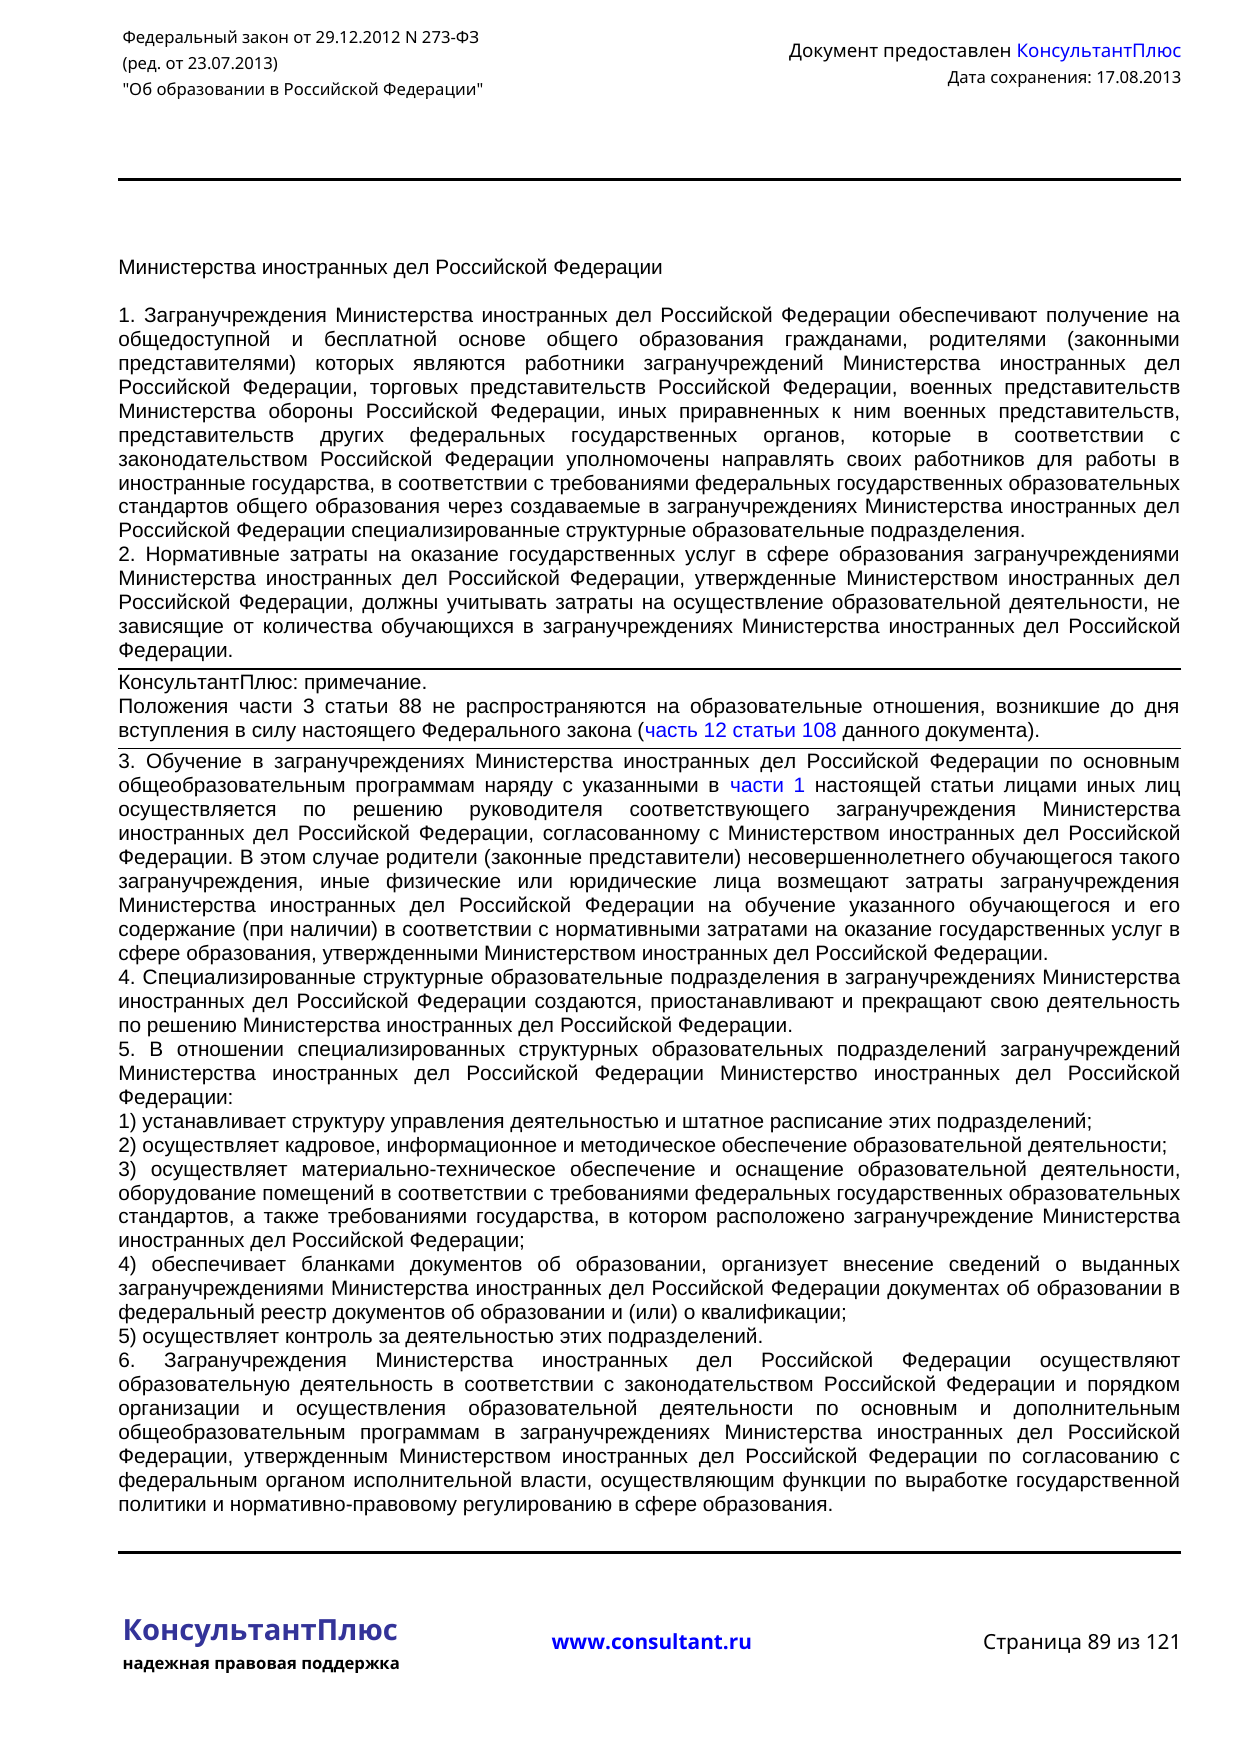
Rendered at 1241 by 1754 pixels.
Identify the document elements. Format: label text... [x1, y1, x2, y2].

text 1. Загранучреждения Министерства иностранных дел Российской Федерации обеспечивают получение на общедоступной и бесплатной основе общего образования гражданами, родителями (законными представителями) которых являются работники загранучреждений Министерства иностранных дел Российской Федерации, торговых представительств Российской Федерации, военных представительств Министерства обороны Российской Федерации, иных приравненных к ним военных представительств, представительств других федеральных государственных органов, которые в соответствии с законодательством Российской Федерации уполномочены направлять своих работников для работы в иностранные государства, в соответствии с требованиями федеральных государственных образовательных стандартов общего образования через создаваемые в загранучреждениях Министерства иностранных дел Российской Федерации специализированные структурные образовательные подразделения. [118, 303, 1181, 542]
text 1) устанавливает структуру управления деятельностью и штатное расписание этих подразделений; [118, 1108, 1181, 1132]
text 3. Обучение в загранучреждениях Министерства иностранных дел Российской Федерации по основным общеобразовательным программам наряду с указанными в части 1 настоящей статьи лицами иных лиц осуществляется по решению руководителя соответствующего загранучреждения Министерства иностранных дел Российской Федерации, согласованному с Министерством иностранных дел Российской Федерации. В этом случае родители (законные представители) несовершеннолетнего обучающегося такого загранучреждения, иные физические или юридические лица возмещают затраты загранучреждения Министерства иностранных дел Российской Федерации на обучение указанного обучающегося и его содержание (при наличии) в соответствии с нормативными затратами на оказание государственных услуг в сфере образования, утвержденными Министерством иностранных дел Российской Федерации. [118, 749, 1181, 965]
text 5) осуществляет контроль за деятельностью этих подразделений. [118, 1324, 1181, 1348]
text 5. В отношении специализированных структурных образовательных подразделений загранучреждений Министерства иностранных дел Российской Федерации Министерство иностранных дел Российской Федерации: [118, 1037, 1181, 1108]
text КонсультантПлюс: примечание. [118, 670, 1181, 694]
text 2. Нормативные затраты на оказание государственных услуг в сфере образования загранучреждениями Министерства иностранных дел Российской Федерации, утвержденные Министерством иностранных дел Российской Федерации, должны учитывать затраты на осуществление образовательной деятельности, не зависящие от количества обучающихся в загранучреждениях Министерства иностранных дел Российской Федерации. [118, 542, 1181, 662]
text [118, 255, 1181, 279]
text 4. Специализированные структурные образовательные подразделения в загранучреждениях Министерства иностранных дел Российской Федерации создаются, приостанавливают и прекращают свою деятельность по решению Министерства иностранных дел Российской Федерации. [118, 965, 1181, 1037]
text Положения части 3 статьи 88 не распространяются на образовательные отношения, возникшие до дня вступления в силу настоящего Федерального закона (часть 12 статьи 108 данного документа). [118, 694, 1181, 742]
text 4) обеспечивает бланками документов об образовании, организует внесение сведений о выданных загранучреждениями Министерства иностранных дел Российской Федерации документах об образовании в федеральный реестр документов об образовании и (или) о квалификации; [118, 1252, 1181, 1324]
text 2) осуществляет кадровое, информационное и методическое обеспечение образовательной деятельности; [118, 1132, 1181, 1156]
text 6. Загранучреждения Министерства иностранных дел Российской Федерации осуществляют образовательную деятельность в соответствии с законодательством Российской Федерации и порядком организации и осуществления образовательной деятельности по основным и дополнительным общеобразовательным программам в загранучреждениях Министерства иностранных дел Российской Федерации, утвержденным Министерством иностранных дел Российской Федерации по согласованию с федеральным органом исполнительной власти, осуществляющим функции по выработке государственной политики и нормативно-правовому регулированию в сфере образования. [118, 1348, 1181, 1516]
text 3) осуществляет материально-техническое обеспечение и оснащение образовательной деятельности, оборудование помещений в соответствии с требованиями федеральных государственных образовательных стандартов, а также требованиями государства, в котором расположено загранучреждение Министерства иностранных дел Российской Федерации; [118, 1156, 1181, 1252]
